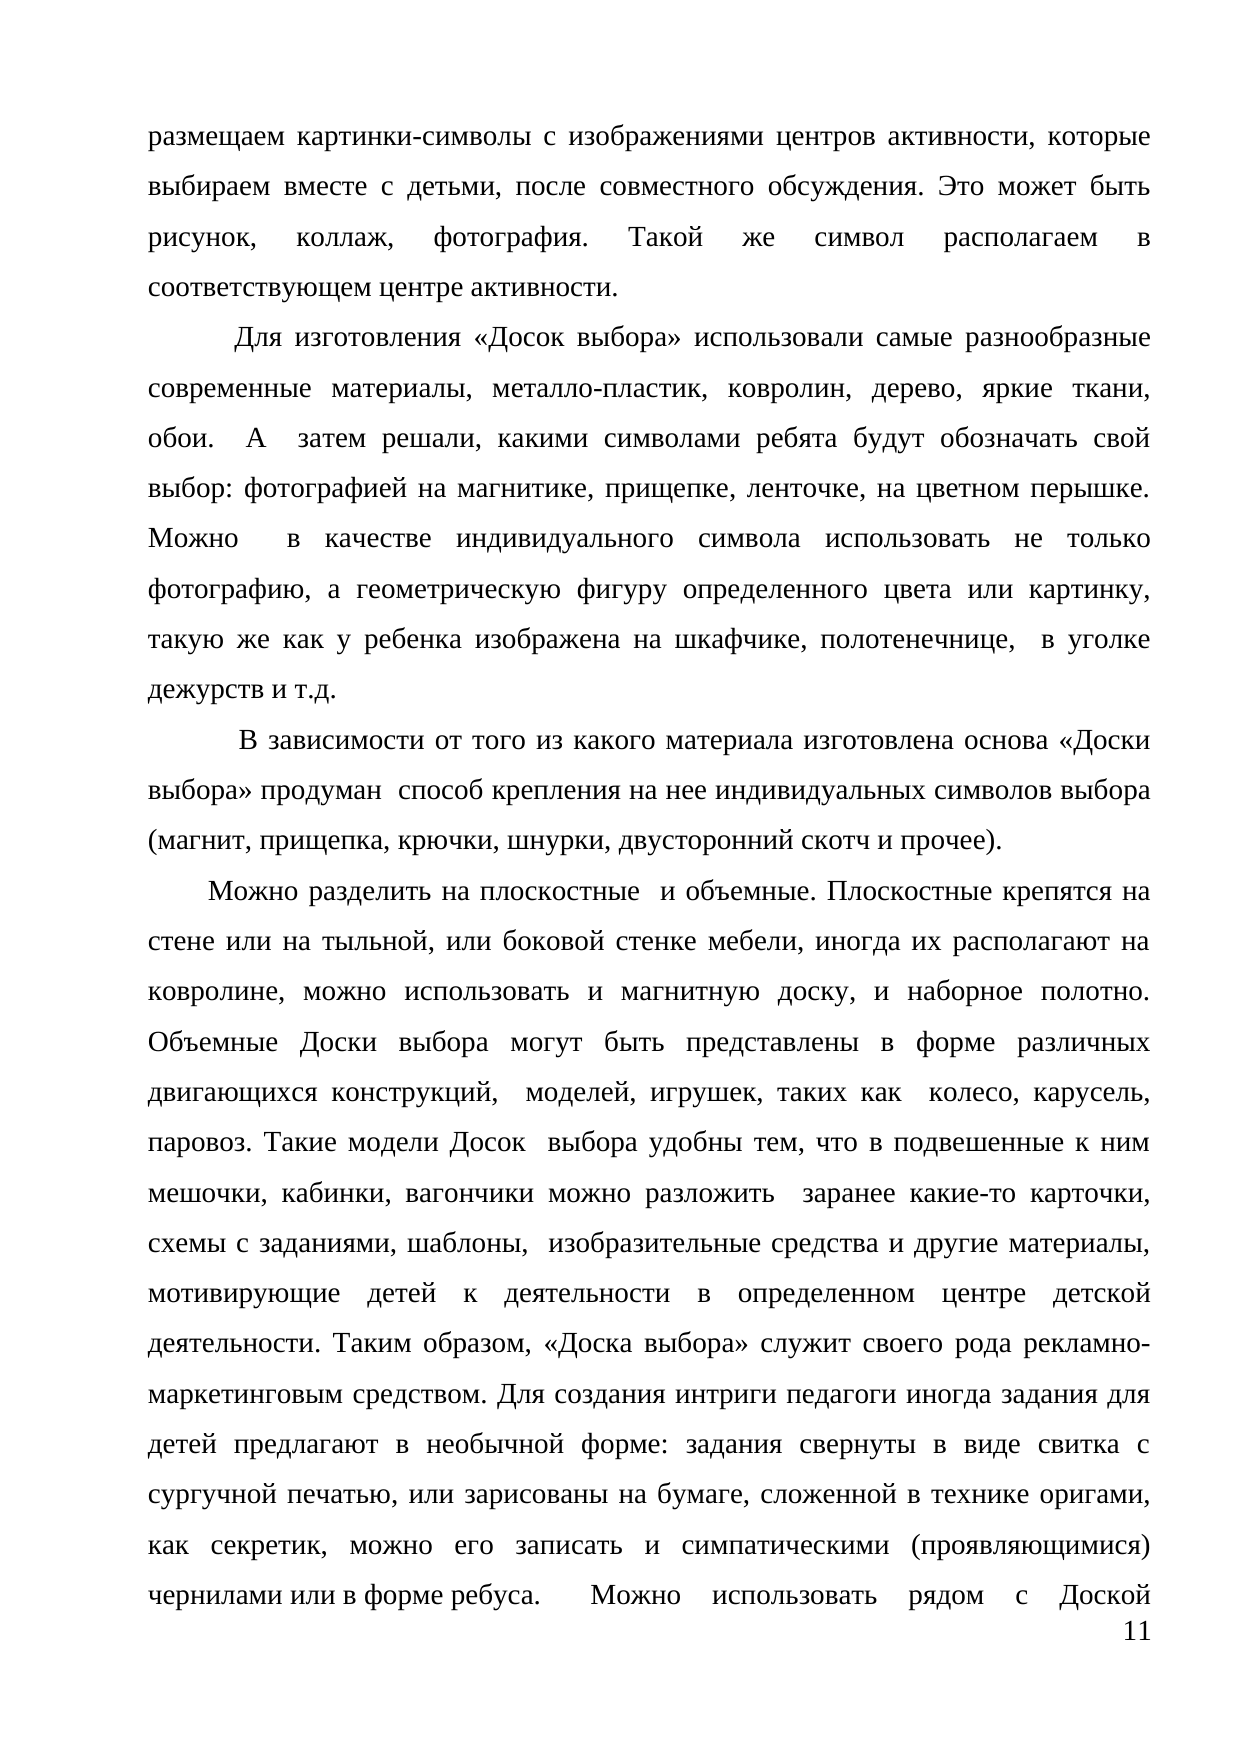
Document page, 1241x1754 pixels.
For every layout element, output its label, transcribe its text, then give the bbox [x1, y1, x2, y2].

text В зависимости от того из какого материала изготовлена основа «Доски выбора» продуман способ крепления на нее индивидуальных символов выбора (магнит, прищепка, крючки, шнурки, двусторонний скотч и прочее). [148, 722, 1152, 856]
text Для изготовления «Досок выбора» использовали самые разнообразные современные материалы, металло-пластик, ковролин, дерево, яркие ткани, обои. А затем решали, какими символами ребята будут обозначать свой выбор: фотографией на магнитике, прищепке, ленточке, на цветном перышке. Можно в качестве индивидуального символа использовать не только фотографию, а геометрическую фигуру определенного цвета или картинку, такую же как у ребенка изображена на шкафчике, полотенечнице, в уголке дежурств и т.д. [148, 319, 1152, 705]
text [148, 873, 1152, 1611]
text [148, 118, 1152, 303]
